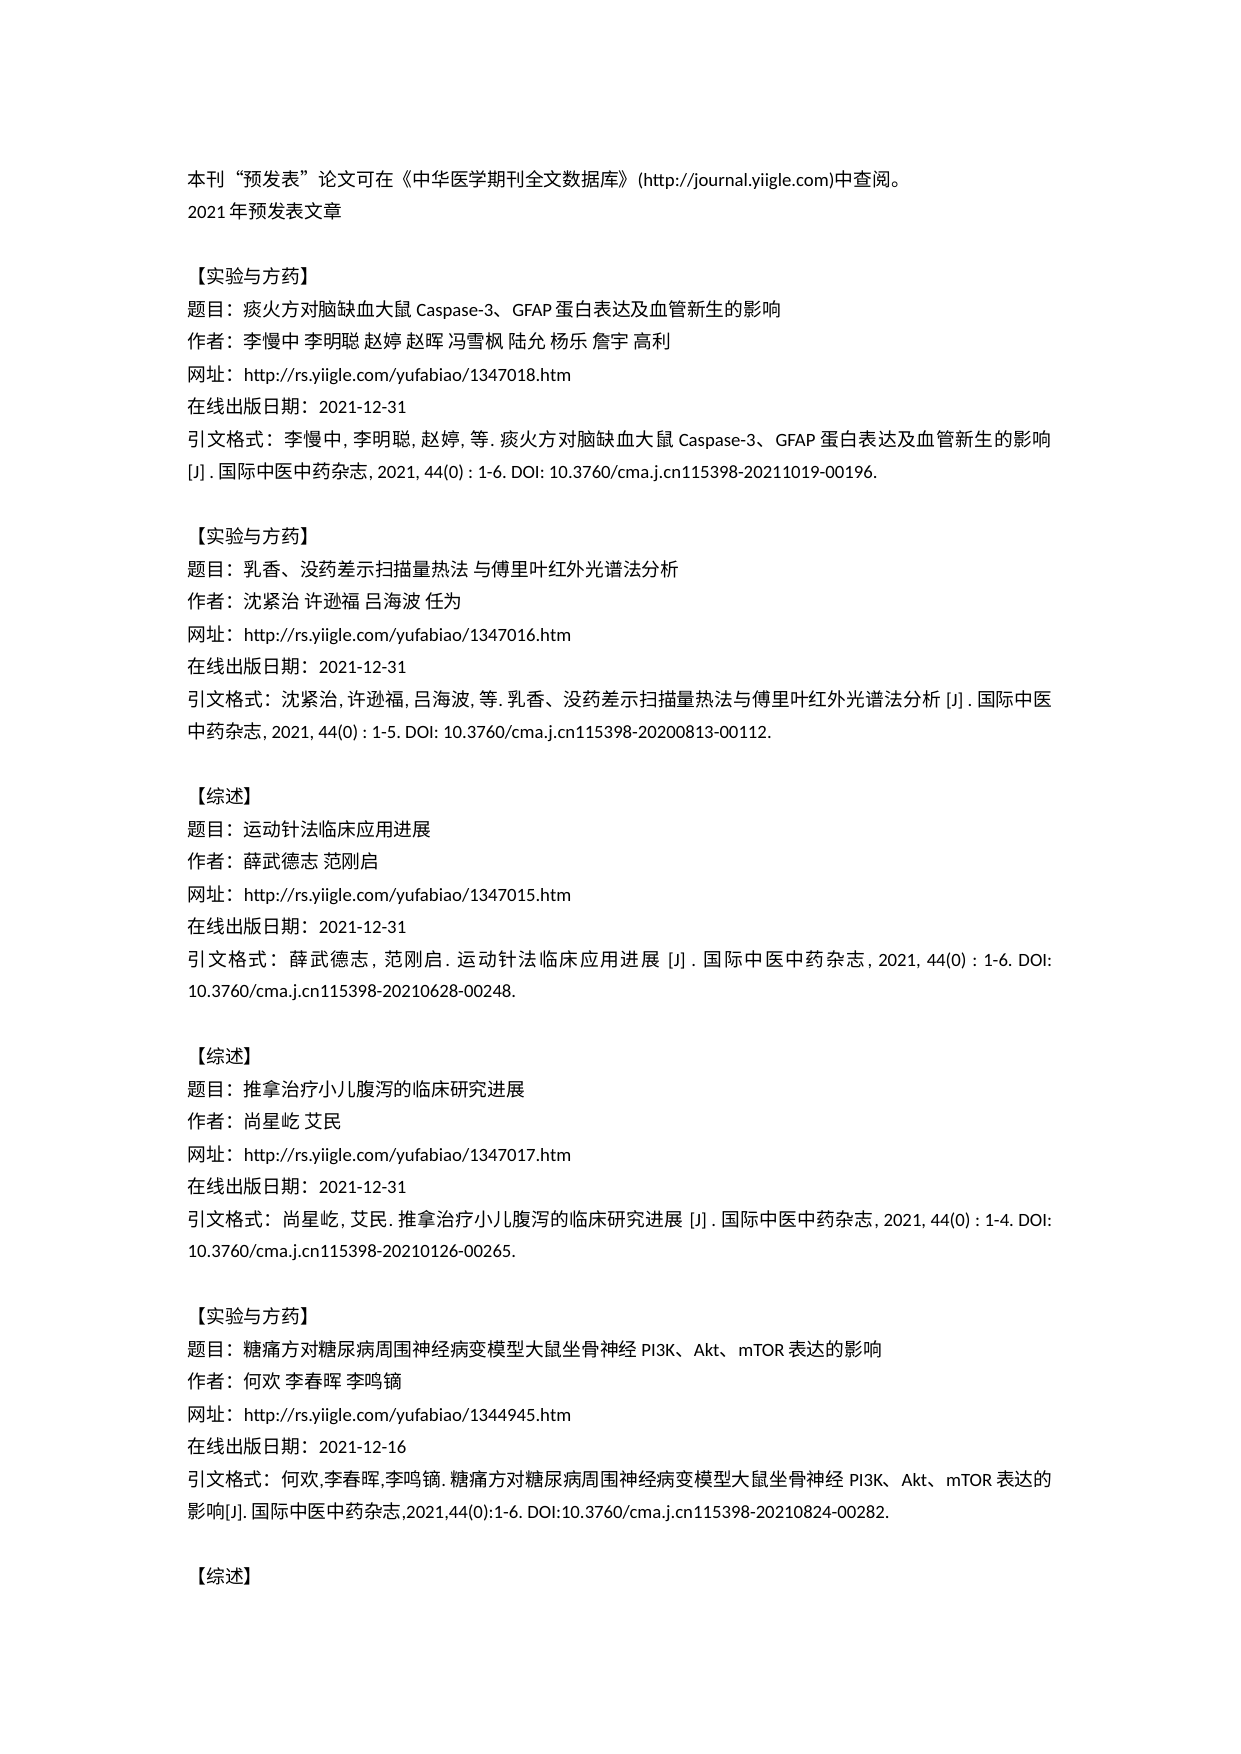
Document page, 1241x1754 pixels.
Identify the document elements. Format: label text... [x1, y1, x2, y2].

text 2021年预发表文章 [187, 194, 1053, 227]
text 引文格式：何欢,李春晖,李鸣镝. 糖痛方对糖尿病周围神经病变模型大鼠坐骨神经PI3K、Akt、mTOR表达的影响[J]. 国际中医中药杂志,2021,44(0):1-6. DOI:10.3760/cma.j.cn115398-20210824-00282. [187, 1462, 1053, 1527]
text 题目：推拿治疗小儿腹泻的临床研究进展 [187, 1072, 1053, 1104]
text 引文格式：沈紧治, 许逊福, 吕海波, 等. 乳香、没药差示扫描量热法与傅里叶红外光谱法分析 [J] . 国际中医中药杂志, 2021, 44(0) : 1-5. DOI: 10.3760/cma.j.cn115398-20200813-00112. [187, 682, 1053, 747]
text 在线出版日期：2021-12-31 [187, 909, 1053, 942]
text 在线出版日期：2021-12-16 [187, 1429, 1053, 1462]
text 【综述】 [187, 1039, 1053, 1072]
text 作者：沈紧治 许逊福 吕海波 任为 [187, 584, 1053, 617]
text 在线出版日期：2021-12-31 [187, 1169, 1053, 1202]
text 在线出版日期：2021-12-31 [187, 649, 1053, 682]
text 【实验与方药】 [187, 259, 1053, 292]
text 网址：http://rs.yiigle.com/yufabiao/1347018.htm [187, 357, 1053, 389]
text 【综述】 [187, 1559, 1053, 1592]
text 作者：薛武德志 范刚启 [187, 844, 1053, 877]
text 作者：尚星屹 艾民 [187, 1104, 1053, 1137]
text 题目：痰火方对脑缺血大鼠Caspase-3、GFAP蛋白表达及血管新生的影响 [187, 292, 1053, 324]
text 【实验与方药】 [187, 519, 1053, 552]
text 引文格式：李慢中, 李明聪, 赵婷, 等. 痰火方对脑缺血大鼠Caspase-3、GFAP蛋白表达及血管新生的影响 [J] . 国际中医中药杂志, 2021, 44(0) : 1-6. DOI: 10.3760/cma.j.cn115398-20211019-00196. [187, 422, 1053, 487]
text 【综述】 [187, 779, 1053, 812]
text 引文格式：尚星屹, 艾民. 推拿治疗小儿腹泻的临床研究进展 [J] . 国际中医中药杂志, 2021, 44(0) : 1-4. DOI: 10.3760/cma.j.cn115398-20210126-00265. [187, 1202, 1053, 1267]
text 在线出版日期：2021-12-31 [187, 389, 1053, 422]
text 题目：乳香、没药差示扫描量热法 与傅里叶红外光谱法分析 [187, 552, 1053, 584]
text 网址：http://rs.yiigle.com/yufabiao/1347015.htm [187, 877, 1053, 909]
text 网址：http://rs.yiigle.com/yufabiao/1347017.htm [187, 1137, 1053, 1169]
text 本刊“预发表”论文可在《中华医学期刊全文数据库》(http://journal.yiigle.com)中查阅。 [187, 162, 1053, 194]
text 引文格式：薛武德志, 范刚启. 运动针法临床应用进展 [J] . 国际中医中药杂志, 2021, 44(0) : 1-6. DOI: 10.3760/cma.j.cn115398-20210628-00248. [187, 942, 1053, 1007]
text 网址：http://rs.yiigle.com/yufabiao/1344945.htm [187, 1397, 1053, 1429]
text 【实验与方药】 [187, 1299, 1053, 1332]
text 作者：何欢 李春晖 李鸣镝 [187, 1364, 1053, 1397]
text 题目：糖痛方对糖尿病周围神经病变模型大鼠坐骨神经PI3K、Akt、mTOR表达的影响 [187, 1332, 1053, 1364]
text 作者：李慢中 李明聪 赵婷 赵晖 冯雪枫 陆允 杨乐 詹宇 高利 [187, 324, 1053, 357]
text 题目：运动针法临床应用进展 [187, 812, 1053, 844]
text 网址：http://rs.yiigle.com/yufabiao/1347016.htm [187, 617, 1053, 649]
